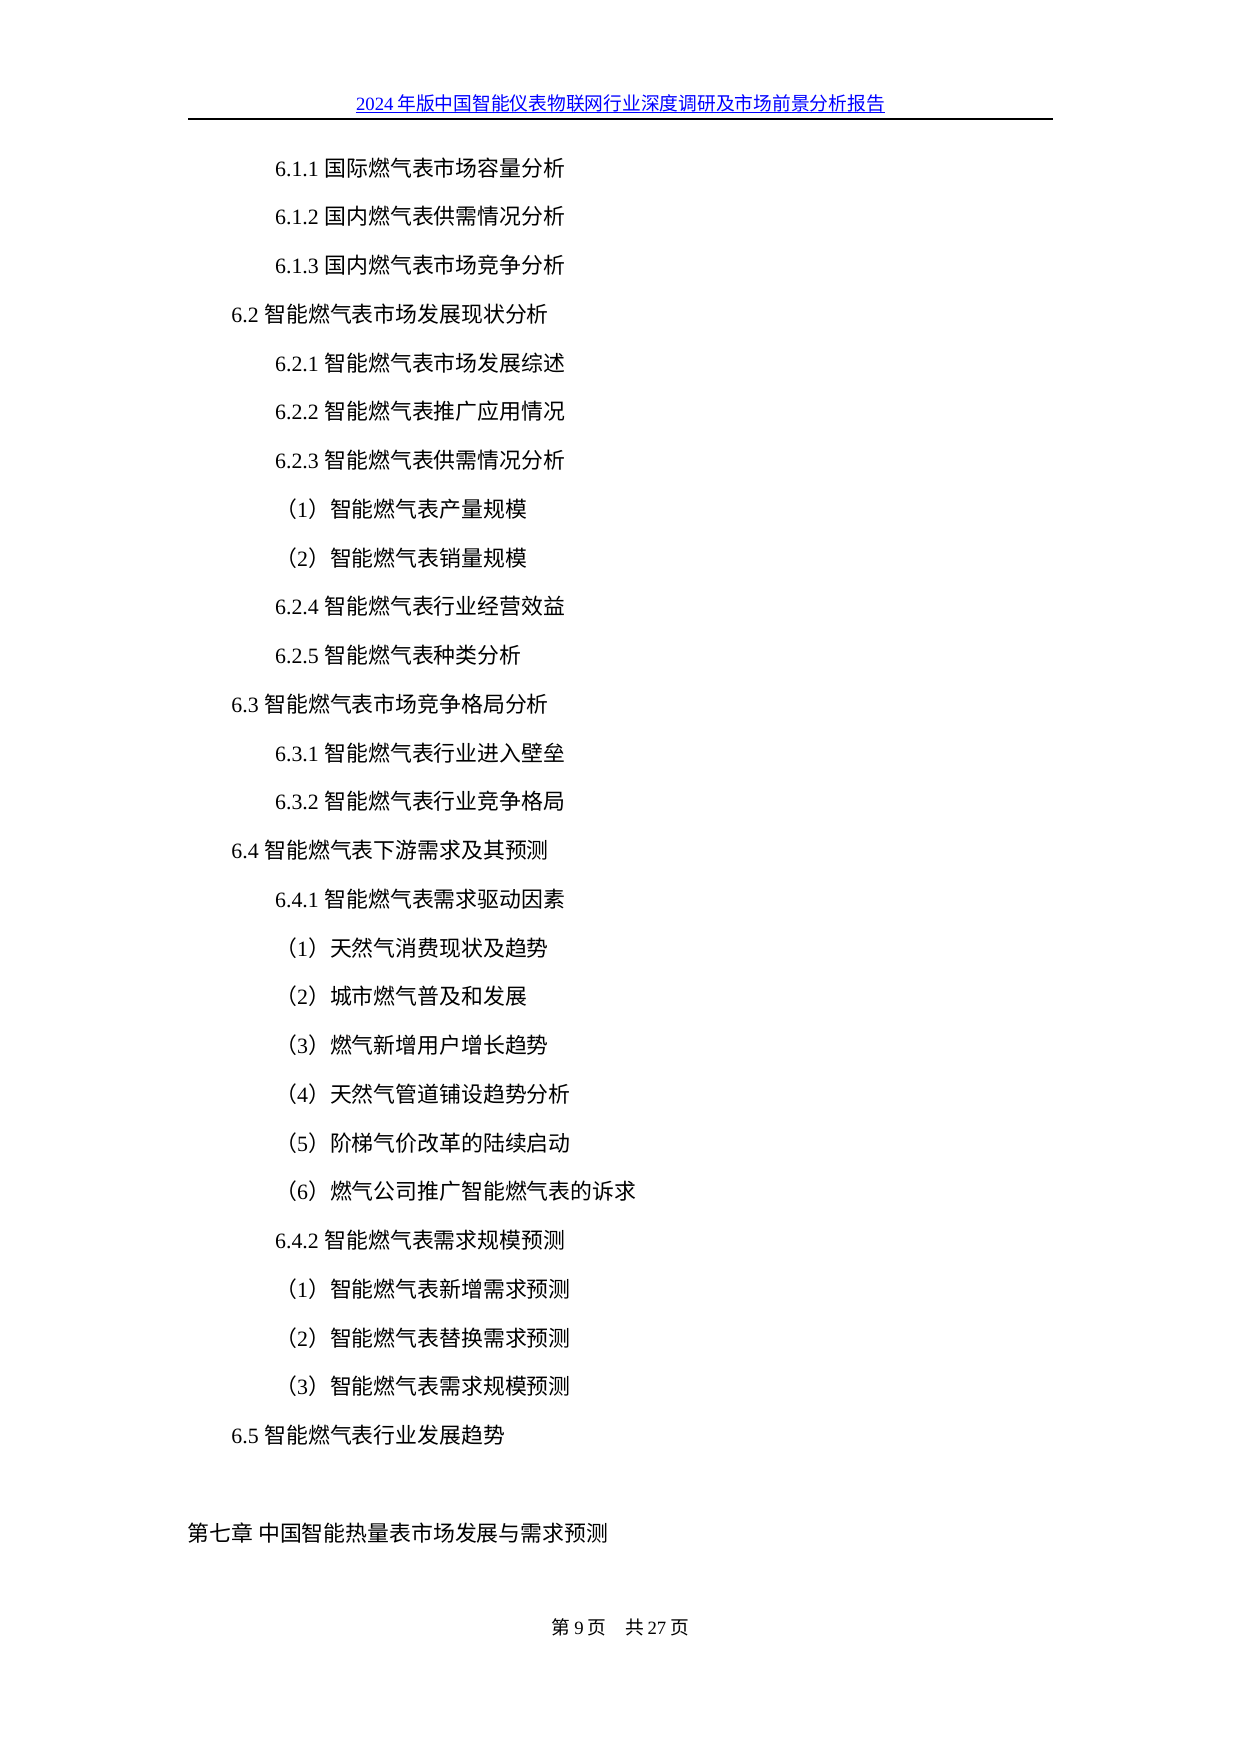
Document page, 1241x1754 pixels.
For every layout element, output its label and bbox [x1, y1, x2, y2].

text [187, 150, 1053, 1548]
